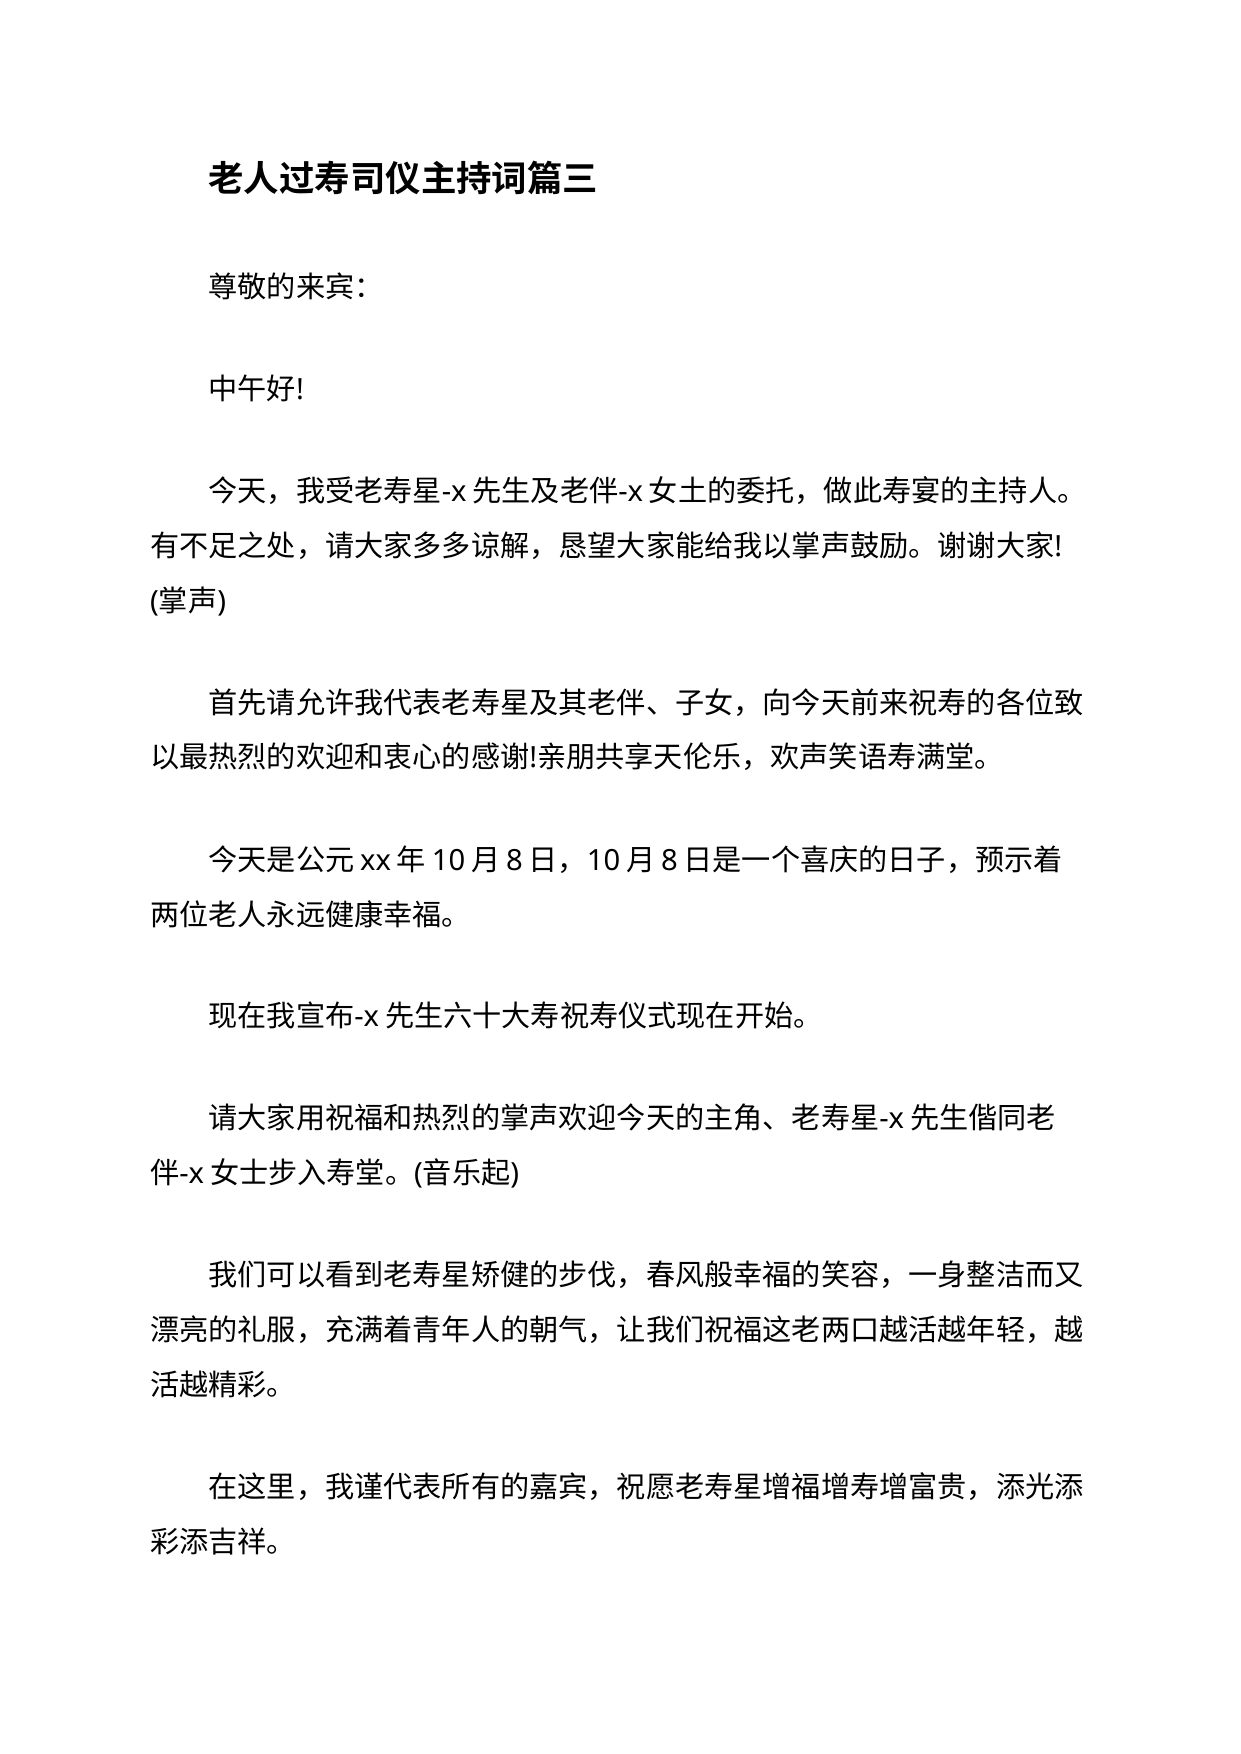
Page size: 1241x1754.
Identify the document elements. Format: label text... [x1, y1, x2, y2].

text 现在我宣布-x先生六十大寿祝寿仪式现在开始。 [150, 993, 1090, 1035]
text 尊敬的来宾： [150, 263, 1090, 306]
text 今天是公元xx年10月8日，10月8日是一个喜庆的日子，预示着两位老人永远健康幸福。 [150, 836, 1090, 933]
text 中午好! [150, 365, 1090, 408]
text 我们可以看到老寿星矫健的步伐，春风般幸福的笑容，一身整洁而又漂亮的礼服，充满着青年人的朝气，让我们祝福这老两口越活越年轻，越活越精彩。 [150, 1252, 1090, 1404]
text 老人过寿司仪主持词篇三 [150, 150, 1090, 201]
text 请大家用祝福和热烈的掌声欢迎今天的主角、老寿星-x先生偕同老伴-x女士步入寿堂。(音乐起) [150, 1095, 1090, 1192]
text 首先请允许我代表老寿星及其老伴、子女，向今天前来祝寿的各位致以最热烈的欢迎和衷心的感谢!亲朋共享天伦乐，欢声笑语寿满堂。 [150, 679, 1090, 776]
text 在这里，我谨代表所有的嘉宾，祝愿老寿星增福增寿增富贵，添光添彩添吉祥。 [150, 1463, 1090, 1561]
text 今天，我受老寿星-x先生及老伴-x女土的委托，做此寿宴的主持人。有不足之处，请大家多多谅解，恳望大家能给我以掌声鼓励。谢谢大家!(掌声) [150, 467, 1090, 619]
